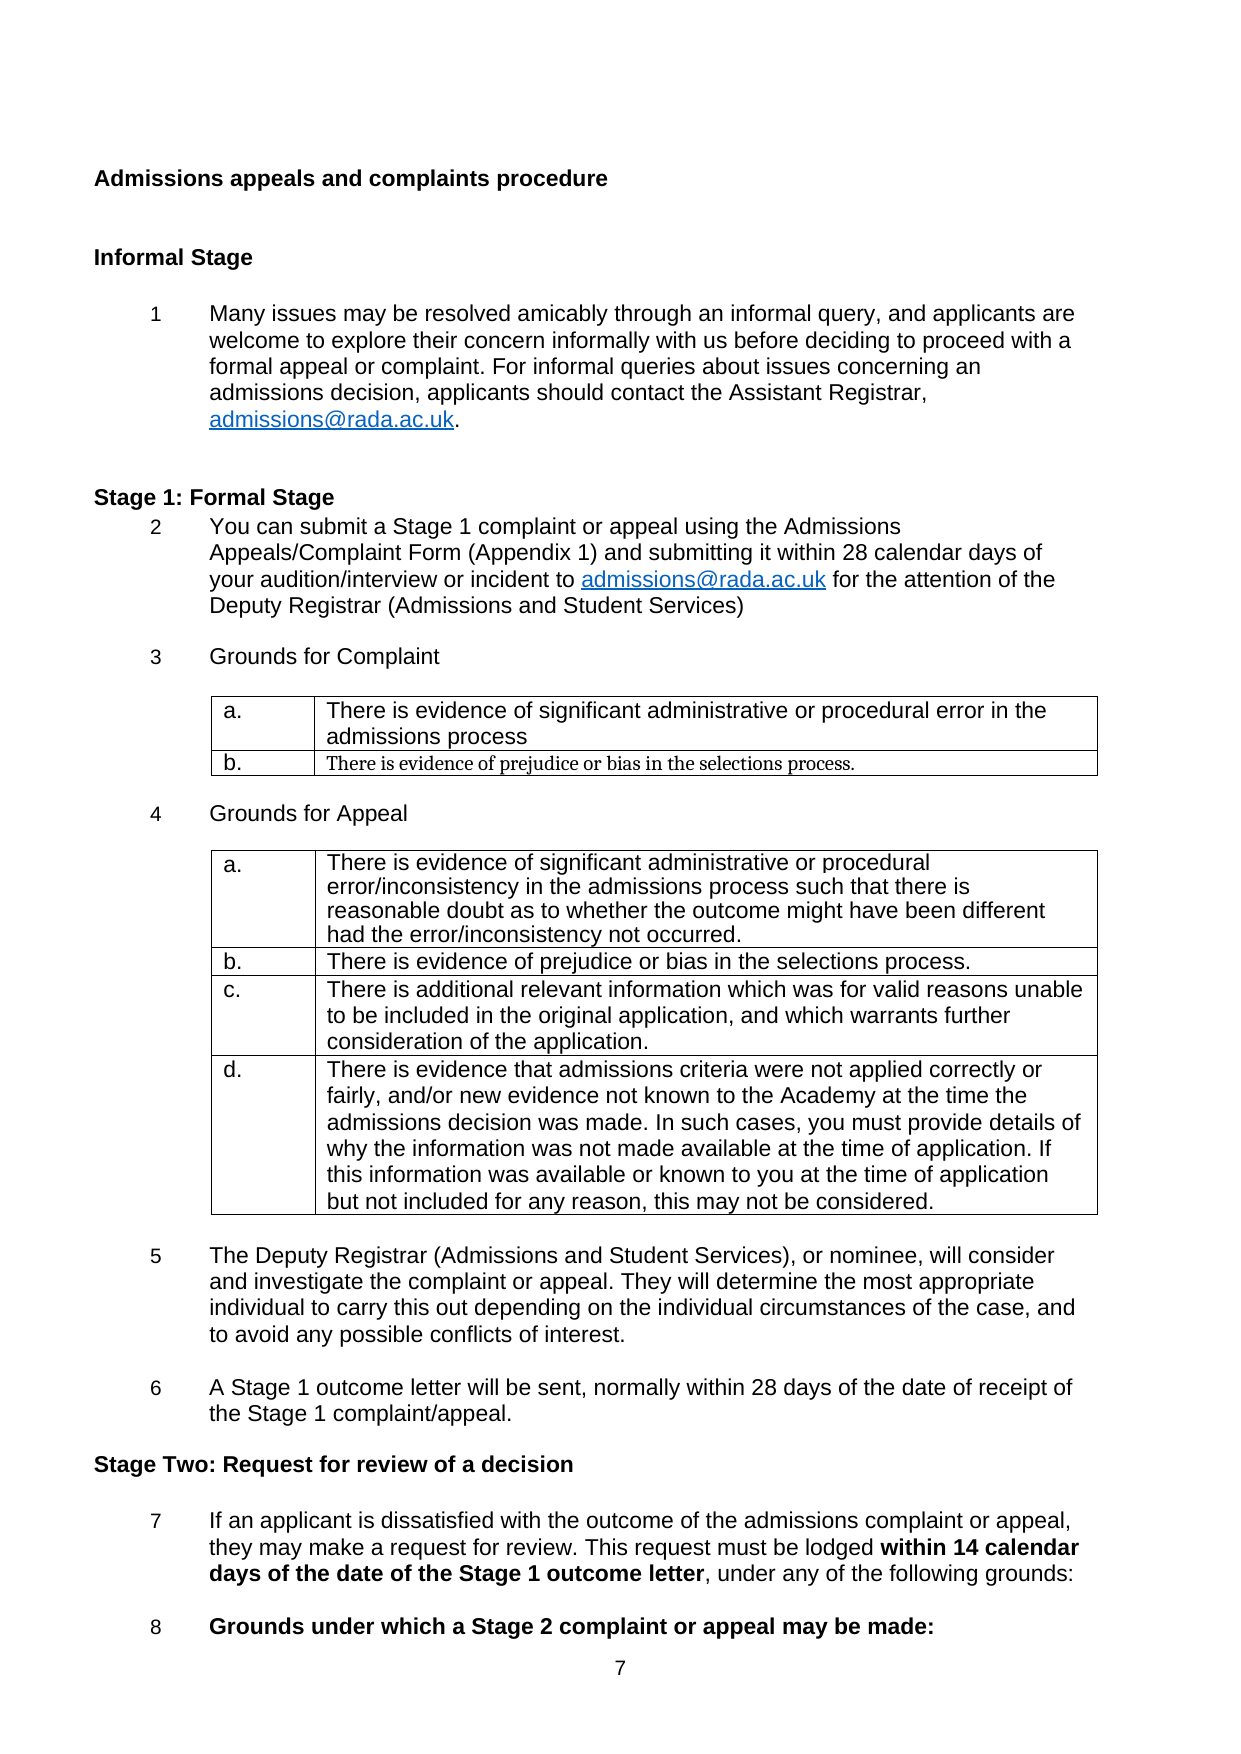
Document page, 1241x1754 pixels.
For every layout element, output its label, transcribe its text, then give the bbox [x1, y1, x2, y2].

subtitle Stage Two: Request for review of a decision [94, 1451, 1107, 1478]
list Many issues may be resolved amicably through an informal query, and applicants are welcome to explore their concern informally with us before deciding to proceed with a formal appeal or complaint. For informal queries about issues concerning an admissions decision, applicants should contact the Assistant Registrar, admissions@rada.ac.uk. [150, 300, 1085, 432]
list A Stage 1 outcome letter will be sent, normally within 28 days of the date of receipt of the Stage 1 complaint/appeal. [150, 1373, 1088, 1426]
table_header There is evidence of significant administrative or procedural error in the admissions process [315, 697, 1097, 750]
subtitle Stage 1: Formal Stage [94, 484, 1107, 511]
table_cell There is evidence of prejudice or bias in the selections process. [316, 948, 1097, 974]
subtitle Admissions appeals and complaints procedure [94, 164, 1107, 191]
table_cell b. [212, 751, 314, 775]
table_cell c. [212, 976, 315, 1055]
list You can submit a Stage 1 complaint or appeal using the Admissions Appeals/Complaint Form (Appendix 1) and submitting it within 28 calendar days of your audition/interview or incident to admissions@rada.ac.uk for the attention of the Deputy Registrar (Admissions and Student Services) [150, 513, 1086, 618]
table_cell There is evidence of prejudice or bias in the selections process. [315, 751, 1097, 775]
table_cell There is evidence that admissions criteria were not applied correctly or fairly, and/or new evidence not known to the Academy at the time the admissions decision was made. In such cases, you must provide details of why the information was not made available at the time of application. If this information was available or known to you at the time of application but not included for any reason, this may not be considered. [316, 1056, 1097, 1214]
table_header a. [212, 851, 315, 947]
table_cell There is additional relevant information which was for valid reasons unable to be included in the original application, and which warrants further consideration of the application. [316, 976, 1097, 1055]
list Grounds under which a Stage 2 complaint or appeal may be made: [150, 1613, 1107, 1639]
table_cell d. [212, 1056, 315, 1214]
subtitle Informal Stage [94, 244, 1107, 271]
subtitle Grounds for Complaint [150, 643, 1107, 669]
subtitle Grounds for Appeal [150, 800, 1107, 826]
table_cell b. [212, 948, 315, 974]
table_header a. [212, 697, 314, 750]
table_header There is evidence of significant administrative or procedural error/inconsistency in the admissions process such that there is reasonable doubt as to whether the outcome might have been different had the error/inconsistency not occurred. [316, 851, 1097, 947]
list If an applicant is dissatisfied with the outcome of the admissions complaint or appeal, they may make a request for review. This request must be lodged within 14 calendar days of the date of the Stage 1 outcome letter, under any of the following grounds: [150, 1507, 1083, 1586]
list The Deputy Registrar (Admissions and Student Services), or nominee, will consider and investigate the complaint or appeal. They will determine the most appropriate individual to carry this out depending on the individual circumstances of the case, and to avoid any possible conflicts of interest. [150, 1242, 1088, 1347]
